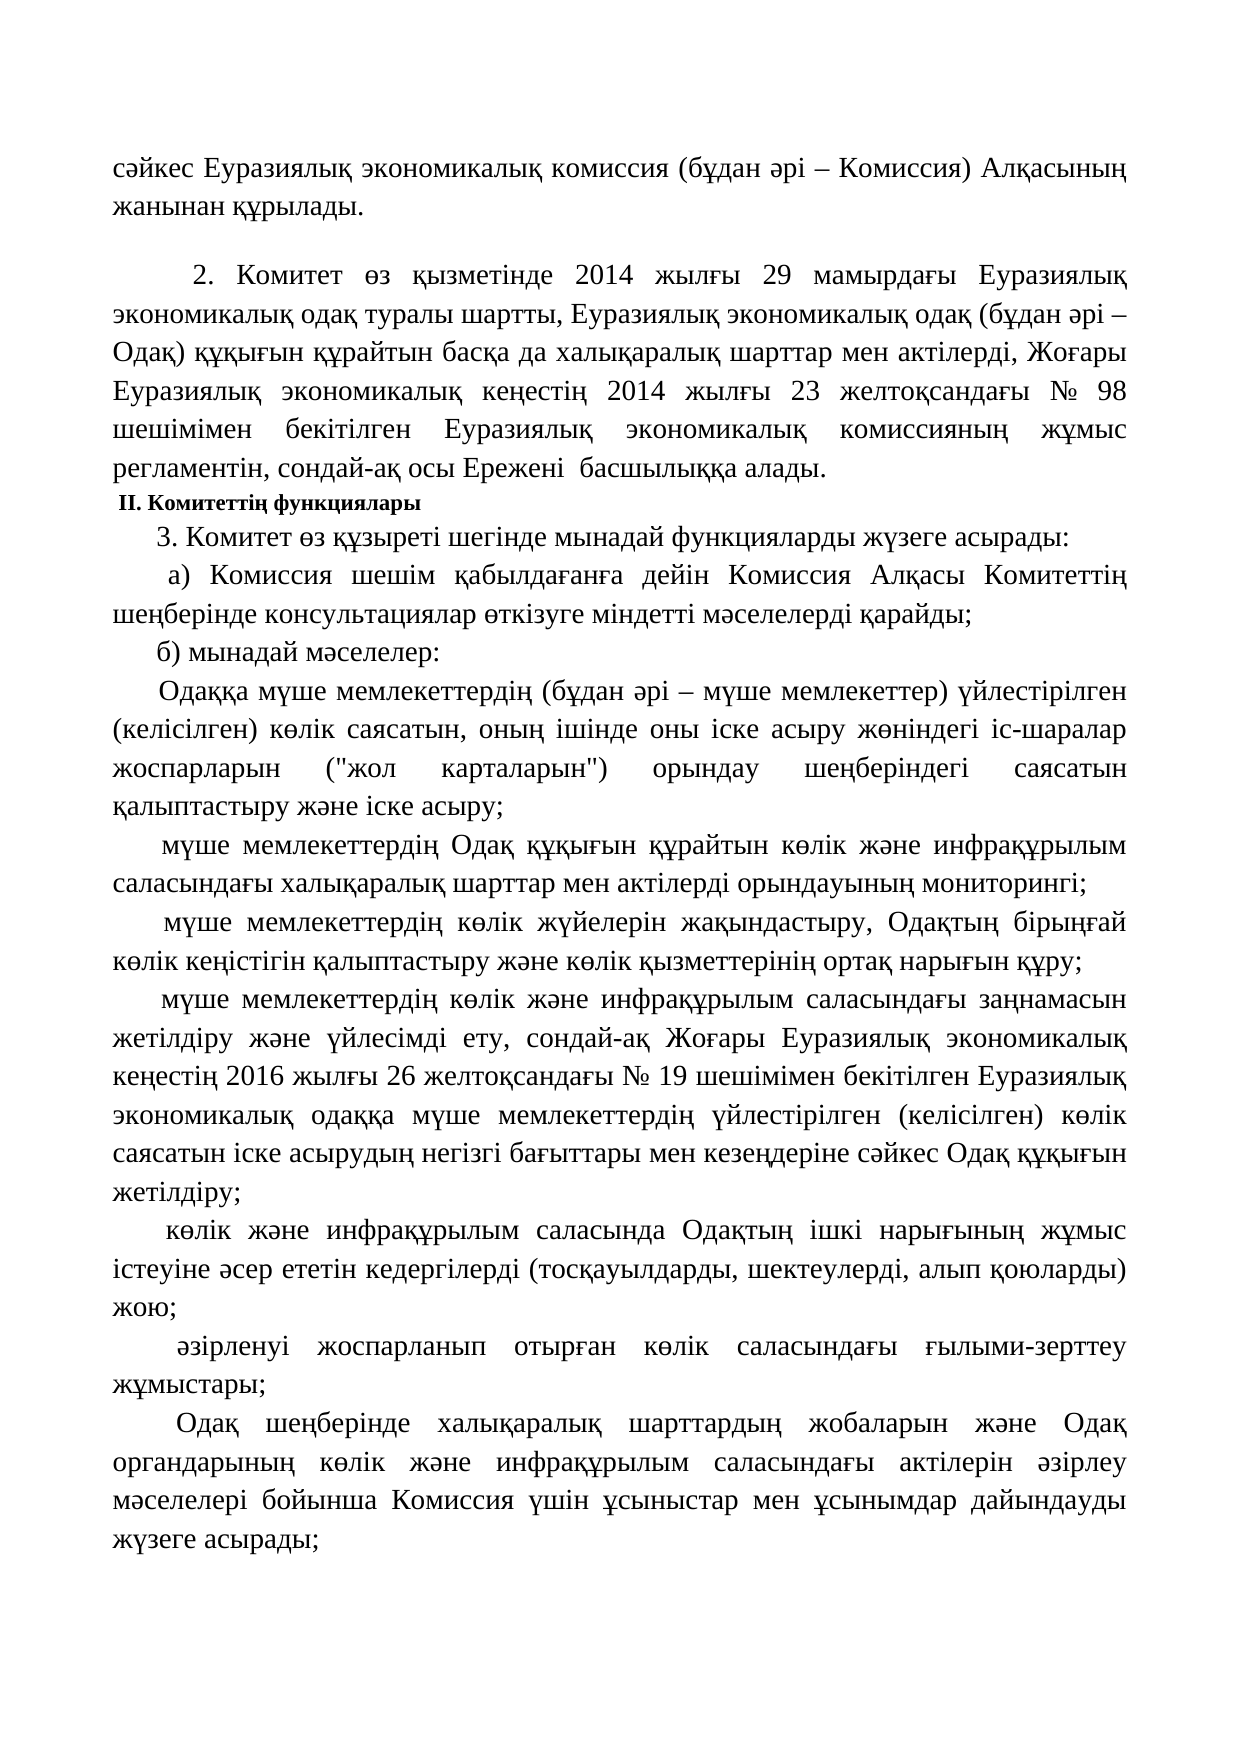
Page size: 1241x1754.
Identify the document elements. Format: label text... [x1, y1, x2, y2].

text Одақ шеңберінде халықаралық шарттардың жобаларын және Одақ органдарының көлік және инфрақұрылым саласындағы актілерін әзірлеу мәселелері бойынша Комиссия үшін ұсыныстар мен ұсынымдар дайындауды жүзеге асырады; [112, 1405, 1128, 1554]
text б) мынадай мәселелер: [112, 634, 1128, 668]
text а) Комиссия шешім қабылдағанға дейін Комиссия Алқасы Комитеттің шеңберінде консультациялар өткізуге міндетті мәселелерді қарайды; [112, 557, 1128, 629]
text ІІ. Комитеттің функциялары [112, 488, 1128, 515]
text 3. Комитет өз құзыреті шегінде мынадай функцияларды жүзеге асырады: [112, 519, 1128, 552]
text мүше мемлекеттердің Одақ құқығын құрайтын көлік және инфрақұрылым саласындағы халықаралық шарттар мен актілерді орындауының мониторингі; [112, 827, 1128, 899]
text мүше мемлекеттердің көлік және инфрақұрылым саласындағы заңнамасын жетілдіру және үйлесімді ету, сондай-ақ Жоғары Еуразиялық экономикалық кеңестің 2016 жылғы 26 желтоқсандағы № 19 шешімімен бекітілген Еуразиялық экономикалық одаққа мүше мемлекеттердің үйлестірілген (келісілген) көлік саясатын іске асырудың негізгі бағыттары мен кезеңдеріне сәйкес Одақ құқығын жетілдіру; [112, 981, 1128, 1207]
text 2. Комитет өз қызметінде 2014 жылғы 29 мамырдағы Еуразиялық экономикалық одақ туралы шартты, Еуразиялық экономикалық одақ (бұдан әрі – Одақ) құқығын құрайтын басқа да халықаралық шарттар мен актілерді, Жоғары Еуразиялық экономикалық кеңестің 2014 жылғы 23 желтоқсандағы № 98 шешімімен бекітілген Еуразиялық экономикалық комиссияның жұмыс регламентін, сондай-ақ осы Ережені басшылыққа алады. [112, 257, 1128, 483]
text мүше мемлекеттердің көлік жүйелерін жақындастыру, Одақтың бірыңғай көлік кеңістігін қалыптастыру және көлік қызметтерінің ортақ нарығын құру; [112, 904, 1128, 976]
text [112, 150, 1128, 222]
text көлік және инфрақұрылым саласында Одақтың ішкі нарығының жұмыс істеуіне әсер ететін кедергілерді (тосқауылдарды, шектеулерді, алып қоюларды) жою; [112, 1212, 1128, 1323]
text Одаққа мүше мемлекеттердің (бұдан әрі – мүше мемлекеттер) үйлестірілген (келісілген) көлік саясатын, оның ішінде оны іске асыру жөніндегі іс-шаралар жоспарларын ("жол карталарын") орындау шеңберіндегі саясатын қалыптастыру және іске асыру; [112, 673, 1128, 822]
text әзірленуі жоспарланып отырған көлік саласындағы ғылыми-зерттеу жұмыстары; [112, 1328, 1128, 1400]
